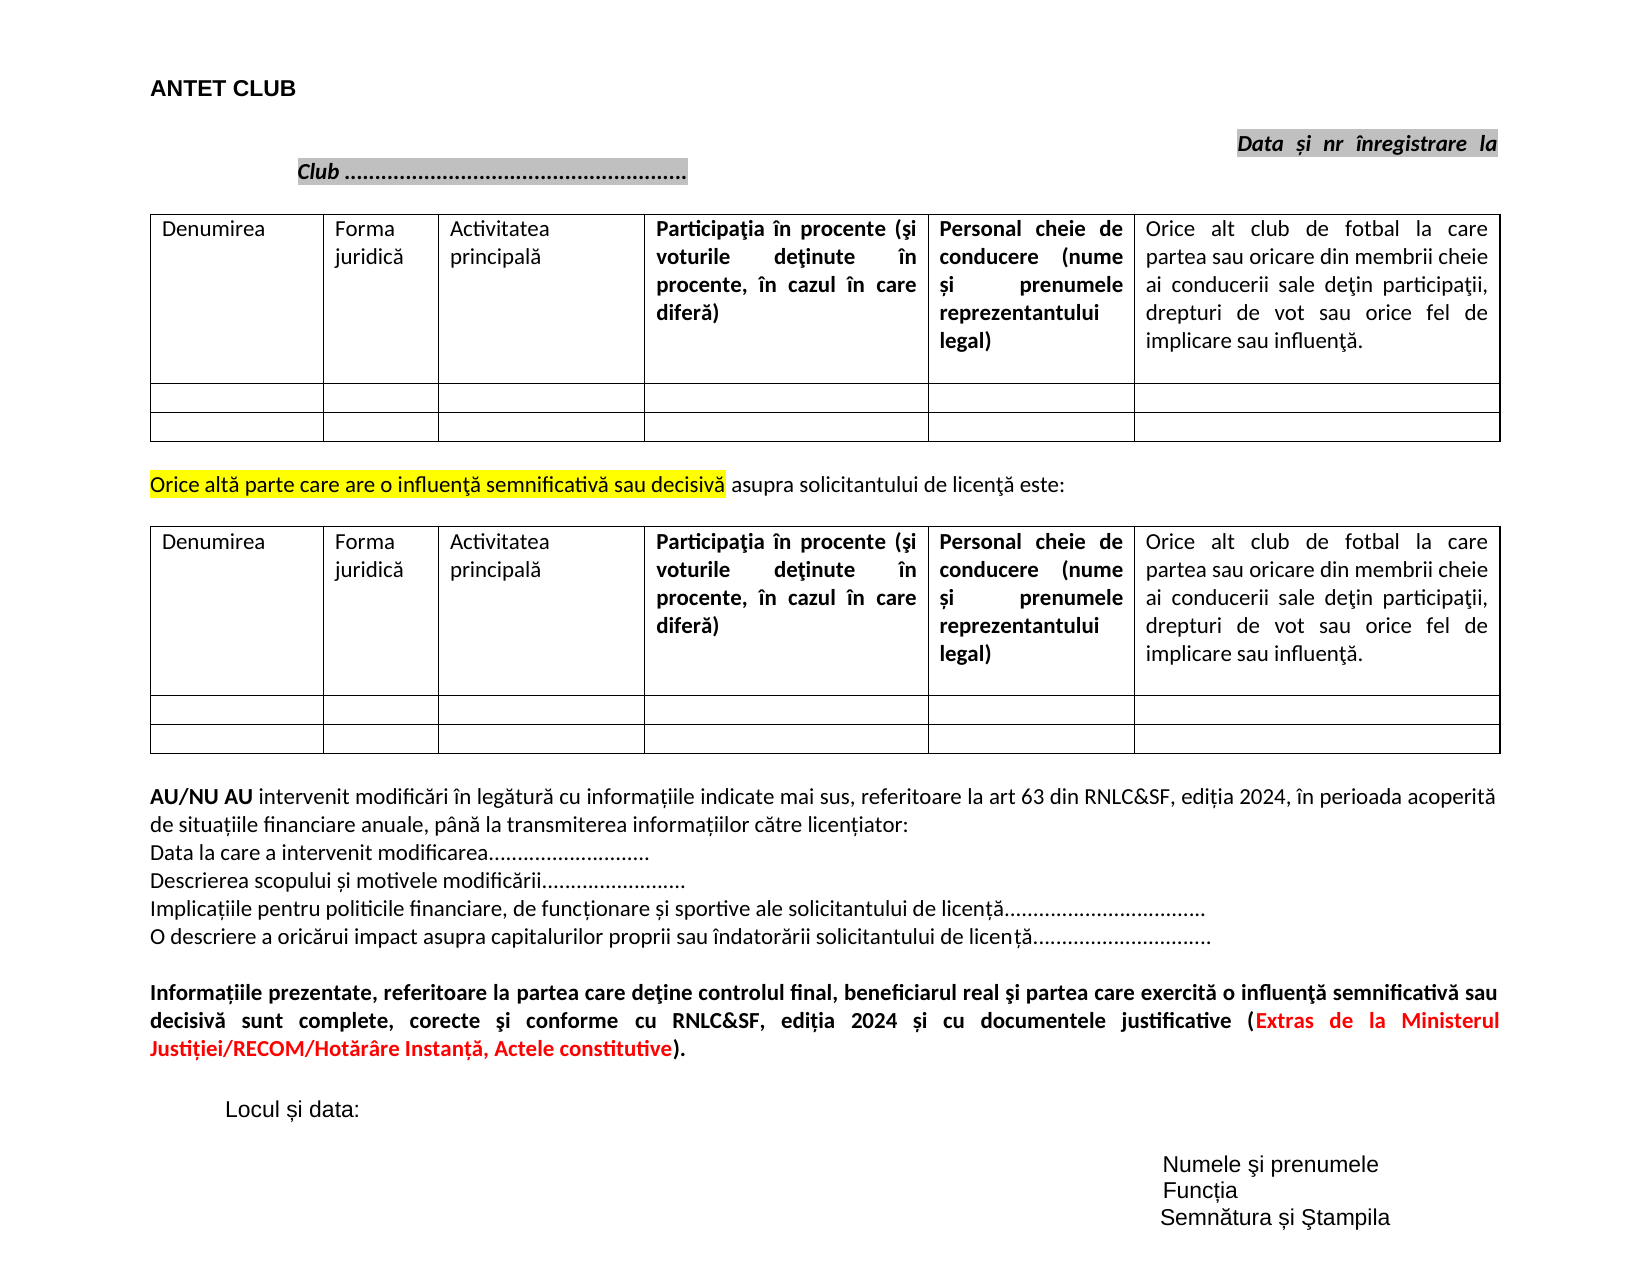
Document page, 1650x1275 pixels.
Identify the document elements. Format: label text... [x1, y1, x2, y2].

table_cell [439, 725, 644, 753]
text Informațiile prezentate, referitoare la partea care deţine controlul final, beneficiarul real şi partea care exercită o influenţă semnificativă sau decisivă sunt complete, corecte şi conforme cu RNLC&SF, ediția 2024 și cu documentele justificative (Extras de la Ministerul Justiției/RECOM/Hotărâre Instanță, Actele constitutive). [150, 978, 1500, 1062]
text O descriere a oricărui impact asupra capitalurilor proprii sau îndatorării solicitantului de licenţă............................... [150, 922, 1500, 950]
table_header Forma juridică [324, 527, 438, 695]
table_cell [645, 384, 928, 412]
text Orice altă parte care are o influenţă semnificativă sau decisivă asupra solicitantului de licenţă este: [726, 470, 1500, 498]
table_cell [929, 725, 1134, 753]
table_header Activitatea principală [439, 215, 644, 383]
table_cell [324, 696, 438, 724]
table_cell [439, 384, 644, 412]
table_cell [929, 696, 1134, 724]
text Data la care a intervenit modificarea............................ [150, 838, 1500, 866]
text AU/NU AU intervenit modificări în legătură cu informațiile indicate mai sus, referitoare la art 63 din RNLC&SF, ediția 2024, în perioada acoperită de situațiile financiare anuale, până la transmiterea informațiilor către licențiator: [150, 782, 1500, 838]
table_cell [151, 696, 323, 724]
table_cell [324, 384, 438, 412]
table_cell [324, 413, 438, 441]
table_cell [1135, 384, 1499, 412]
table_cell [439, 696, 644, 724]
table_header Forma juridică [324, 215, 438, 383]
table_cell [645, 413, 928, 441]
table_cell [929, 384, 1134, 412]
text Implicaţiile pentru politicile financiare, de funcţionare şi sportive ale solicitantului de licenţă................................... [150, 894, 1500, 922]
text Descrierea scopului și motivele modificării......................... [150, 866, 1500, 894]
table_header Personal cheie de conducere (nume și prenumele reprezentantului legal) [929, 215, 1134, 383]
table_header Participaţia în procente (şi voturile deţinute în procente, în cazul în care diferă) [645, 527, 928, 695]
table_cell [1135, 725, 1499, 753]
table_cell [151, 413, 323, 441]
table_cell [645, 725, 928, 753]
table_cell [1135, 696, 1499, 724]
table_header Activitatea principală [439, 527, 644, 695]
table_cell [439, 413, 644, 441]
table_cell [929, 413, 1134, 441]
table_header Personal cheie de conducere (nume și prenumele reprezentantului legal) [929, 527, 1134, 695]
table_cell [151, 384, 323, 412]
table_cell [324, 725, 438, 753]
table_cell [151, 725, 323, 753]
table_cell [645, 696, 928, 724]
table_header Denumirea [151, 215, 323, 383]
table_cell [1135, 413, 1499, 441]
table_header Participaţia în procente (şi voturile deţinute în procente, în cazul în care diferă) [645, 215, 928, 383]
table_header Denumirea [151, 527, 323, 695]
